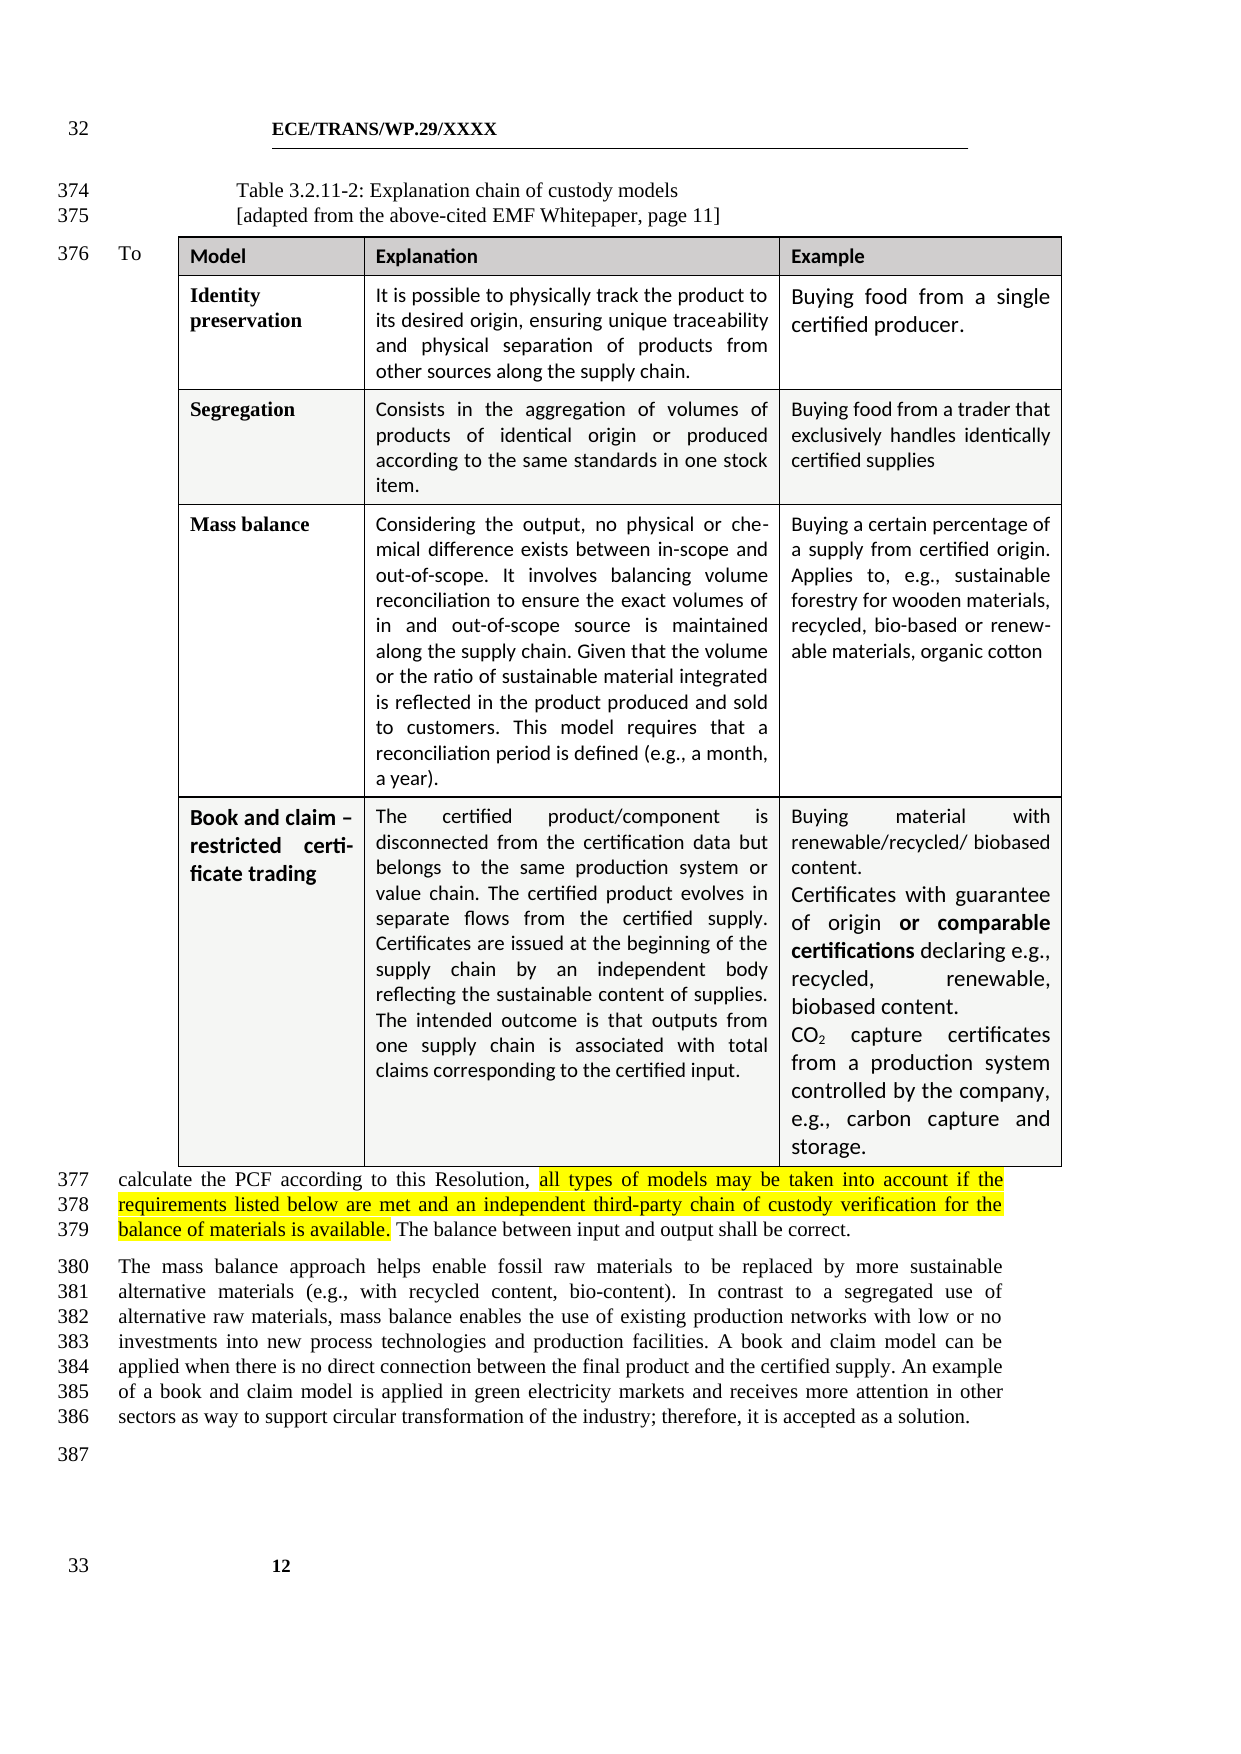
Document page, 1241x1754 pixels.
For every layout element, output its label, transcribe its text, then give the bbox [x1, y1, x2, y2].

text To calculate the PCF according to this Resolution, all types of models may be taken into account if the requirements listed below are met and an independent third-party chain of custody verification for the balance of materials is available. The balance between input and output shall be correct. [118, 1216, 1004, 1241]
table_cell The certified product/component is disconnected from the certification data but belongs to the same production system or value chain. The certified product evolves in separate flows from the certified supply. Certificates are issued at the beginning of the supply chain by an independent body reflecting the sustainable content of supplies. The intended outcome is that outputs from one supply chain is associated with total claims corresponding to the certified input. [365, 798, 779, 1166]
text [adapted from the above-cited EMF Whitepaper, page 11] [236, 202, 1004, 227]
table_cell Buying food from a single certified producer. [780, 276, 1061, 389]
table_cell Buying material with renewable/recycled/ biobased content. Certificates with guarantee of origin or comparable certifications declaring e.g., recycled, renewable, biobased content. CO2 capture certificates from a production system controlled by the company, e.g., carbon capture and storage. [780, 798, 1061, 1166]
table_cell Buying food from a trader that exclusively handles identically certified supplies [780, 390, 1061, 504]
table_cell Identity preservation [179, 276, 364, 389]
text To calculate the PCF according to this Resolution, all types of models may be taken into account if the requirements listed below are met and an independent third-party chain of custody verification for the balance of materials is available. The balance between input and output shall be correct. [118, 240, 1004, 1192]
table_cell Considering the output, no physical or chemical difference exists between in-scope and out-of-scope. It involves balancing volume reconciliation to ensure the exact volumes of in and out-of-scope source is maintained along the supply chain. Given that the volume or the ratio of sustainable material integrated is reflected in the product produced and sold to customers. This model requires that a reconciliation period is defined (e.g., a month, a year). [365, 505, 779, 796]
table_cell Segregation [179, 390, 364, 504]
table_header Explanation [365, 238, 779, 275]
table_header Example [780, 238, 1061, 275]
table_cell Buying a certain percentage of a supply from certified origin. Applies to, e.g., sustainable forestry for wooden materials, recycled, bio-based or renewable materials, organic cotton [780, 505, 1061, 796]
table_header Model [179, 238, 364, 275]
table_cell It is possible to physically track the product to its desired origin, ensuring unique traceability and physical separation of products from other sources along the supply chain. [365, 276, 779, 389]
table_cell Book and claim – restricted certificate trading [179, 798, 364, 1166]
table_cell Consists in the aggregation of volumes of products of identical origin or produced according to the same standards in one stock item. [365, 390, 779, 504]
text The mass balance approach helps enable fossil raw materials to be replaced by more sustainable alternative materials (e.g., with recycled content, bio-content). In contrast to a segregated use of alternative raw materials, mass balance enables the use of existing production networks with low or no investments into new process technologies and production facilities. A book and claim model can be applied when there is no direct connection between the final product and the certified supply. An example of a book and claim model is applied in green electricity markets and receives more attention in other sectors as way to support circular transformation of the industry; therefore, it is accepted as a solution. [118, 1253, 1004, 1428]
table_cell Mass balance [179, 505, 364, 796]
